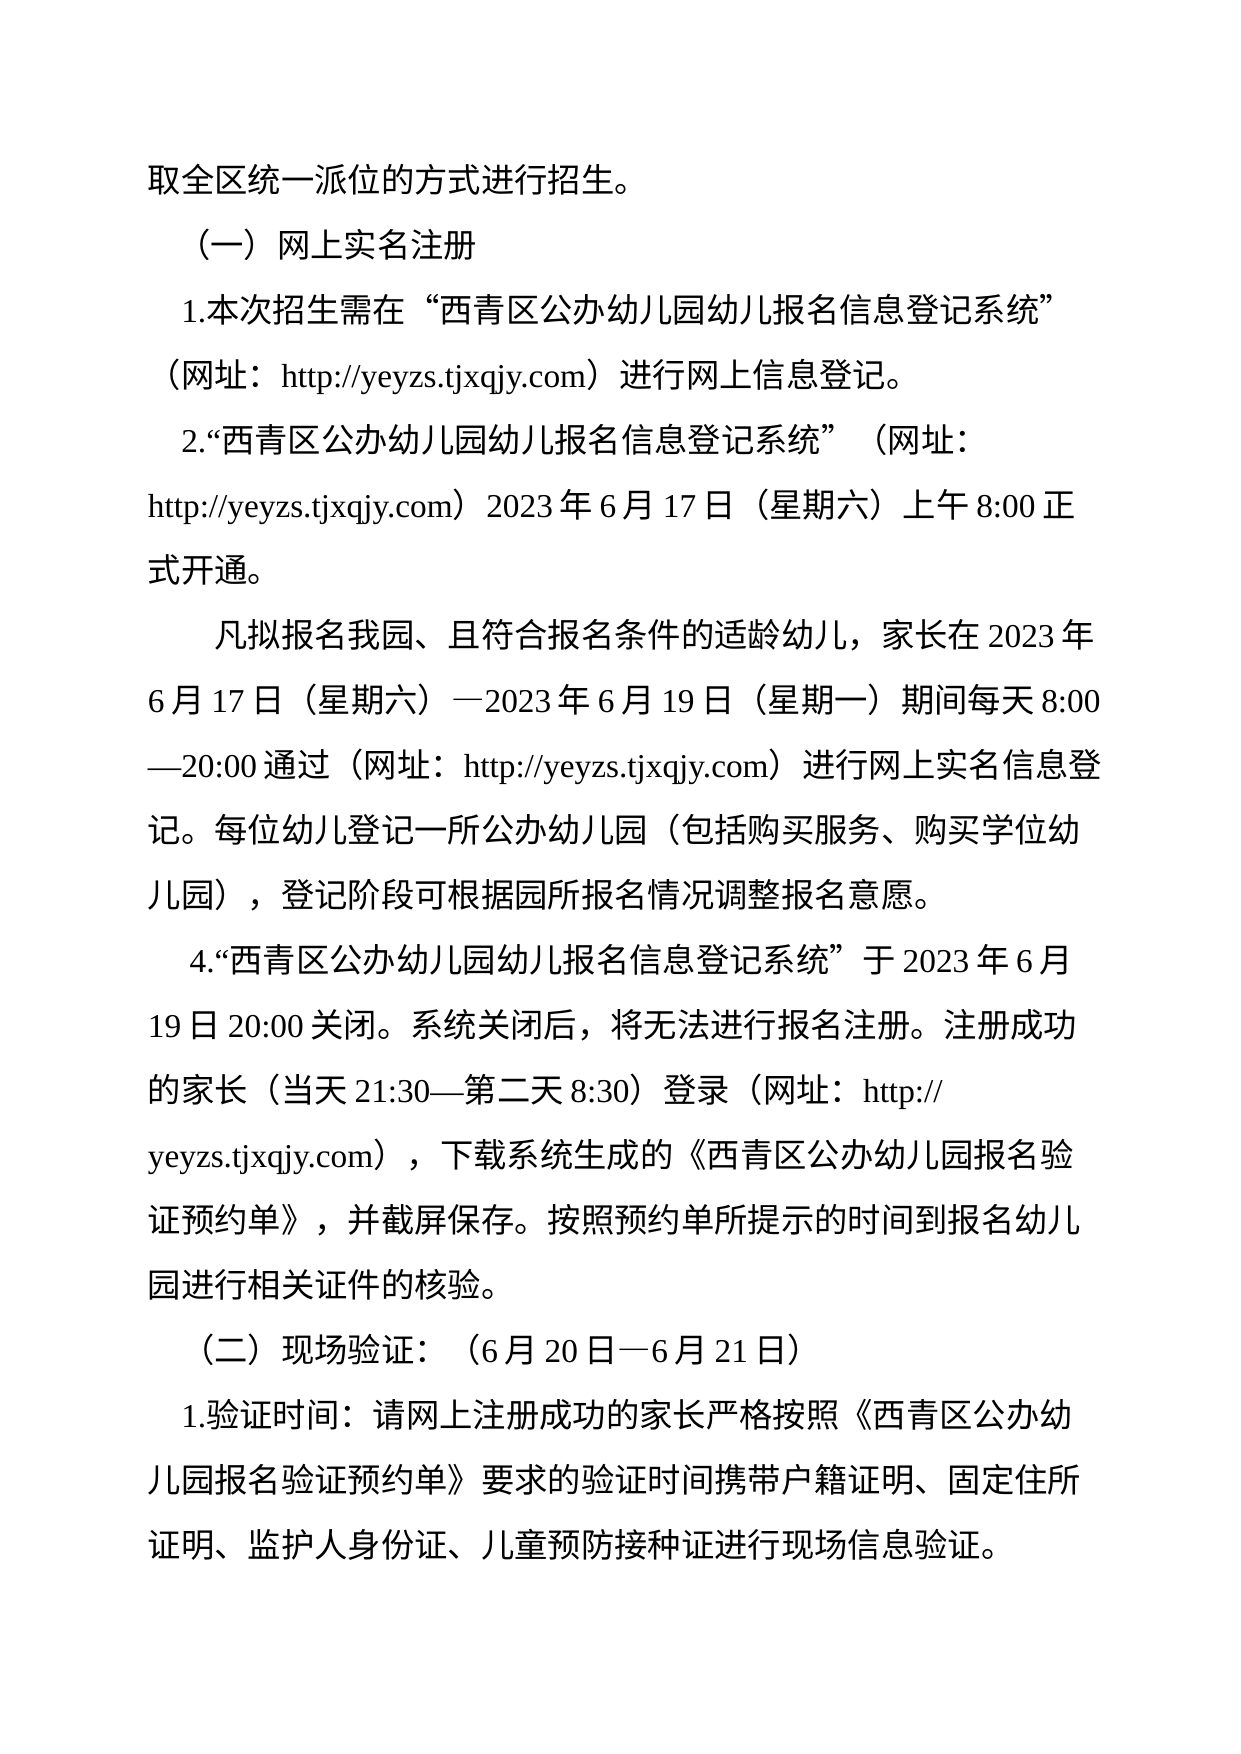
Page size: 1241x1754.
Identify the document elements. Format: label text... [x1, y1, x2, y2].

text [148, 146, 1104, 211]
text 凡拟报名我园、且符合报名条件的适龄幼儿，家长在2023年6月17日（星期六）—2023年6月19日（星期一）期间每天8:00—20:00通过（网址：http://yeyzs.tjxqjy.com）进行网上实名信息登记。每位幼儿登记一所公办幼儿园（包括购买服务、购买学位幼儿园），登记阶段可根据园所报名情况调整报名意愿。 [148, 601, 1104, 926]
text （一）网上实名注册 [148, 211, 1104, 276]
text （二）现场验证：（6月20日—6月21日） [148, 1316, 1104, 1381]
text 4.“西青区公办幼儿园幼儿报名信息登记系统”于2023年6月19日20:00关闭。系统关闭后，将无法进行报名注册。注册成功的家长（当天21:30—第二天8:30）登录（网址：http://yeyzs.tjxqjy.com），下载系统生成的《西青区公办幼儿园报名验证预约单》，并截屏保存。按照预约单所提示的时间到报名幼儿园进行相关证件的核验。 [148, 926, 1104, 1316]
text 2.“西青区公办幼儿园幼儿报名信息登记系统”（网址：http://yeyzs.tjxqjy.com）2023年6月17日（星期六）上午8:00正式开通。 [148, 406, 1104, 601]
text 1.本次招生需在“西青区公办幼儿园幼儿报名信息登记系统”（网址：http://yeyzs.tjxqjy.com）进行网上信息登记。 [148, 276, 1104, 406]
text 1.验证时间：请网上注册成功的家长严格按照《西青区公办幼儿园报名验证预约单》要求的验证时间携带户籍证明、固定住所证明、监护人身份证、儿童预防接种证进行现场信息验证。 [148, 1381, 1104, 1576]
